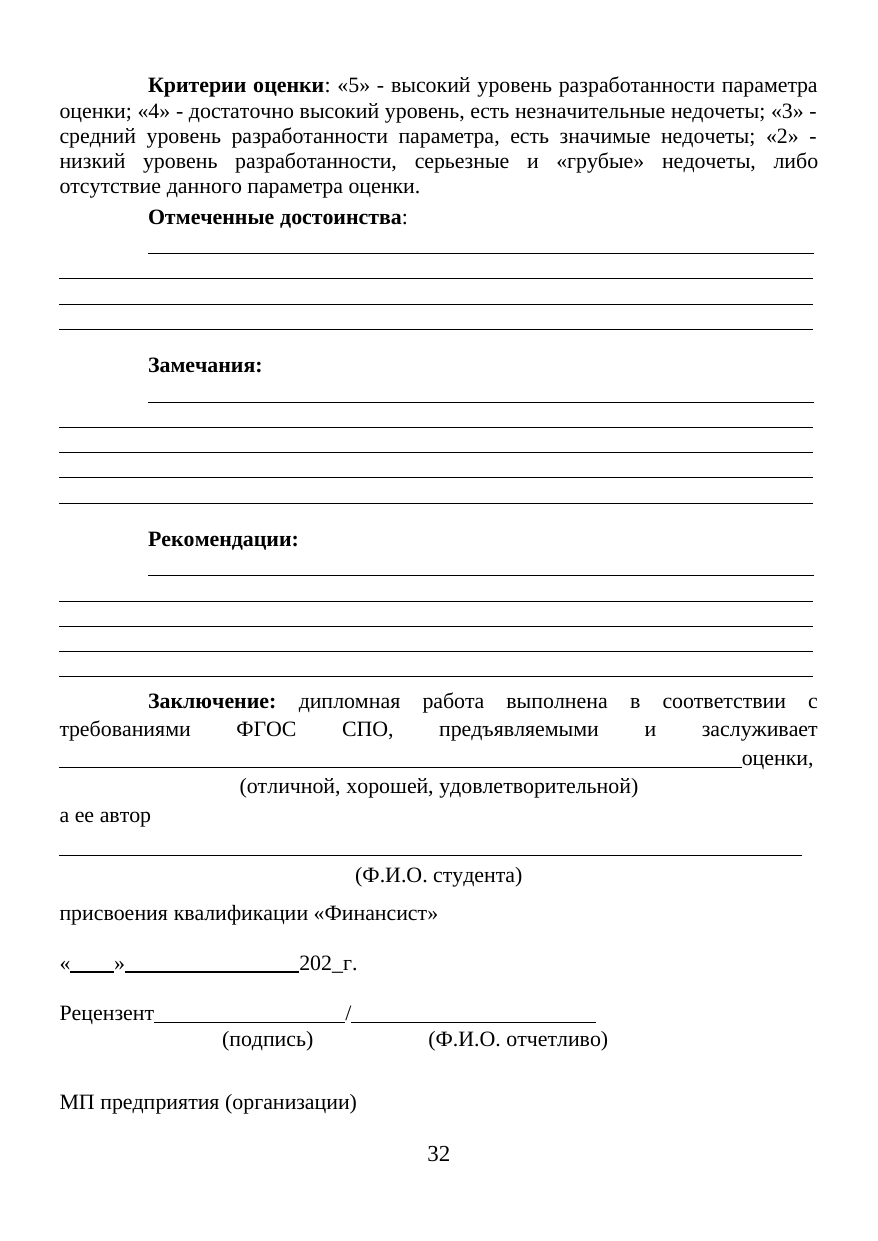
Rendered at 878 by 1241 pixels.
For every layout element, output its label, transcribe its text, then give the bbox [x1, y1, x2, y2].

text (подпись) (Ф.И.О. отчетливо) [222, 1026, 850, 1051]
text « » 202_г. [59, 950, 850, 975]
text а ее автор [59, 802, 850, 827]
text МП предприятия (организации) [59, 1089, 850, 1114]
text оценки, (отличной, хорошей, удовлетворительной) [59, 745, 814, 799]
text Рецензент / [59, 1000, 850, 1026]
text Заключение: дипломная работа выполнена в соответствии с требованиями ФГОС СПО, предъявляемыми и заслуживает [59, 676, 818, 741]
subtitle Рекомендации: [148, 526, 850, 551]
text (Ф.И.О. студента) присвоения квалификации «Финансист» [59, 862, 524, 925]
text Критерии оценки: «5» - высокий уровень разработанности параметра оценки; «4» - достаточно высокий уровень, есть незначительные недочеты; «3» - средний уровень разработанности параметра, есть значимые недочеты; «2» - низкий уровень разработанности, серьезные и «грубые» недочеты, либо отсутствие данного параметра оценки. [59, 72, 818, 198]
subtitle Отмеченные достоинства: [148, 204, 850, 229]
text Замечания: [148, 352, 850, 377]
